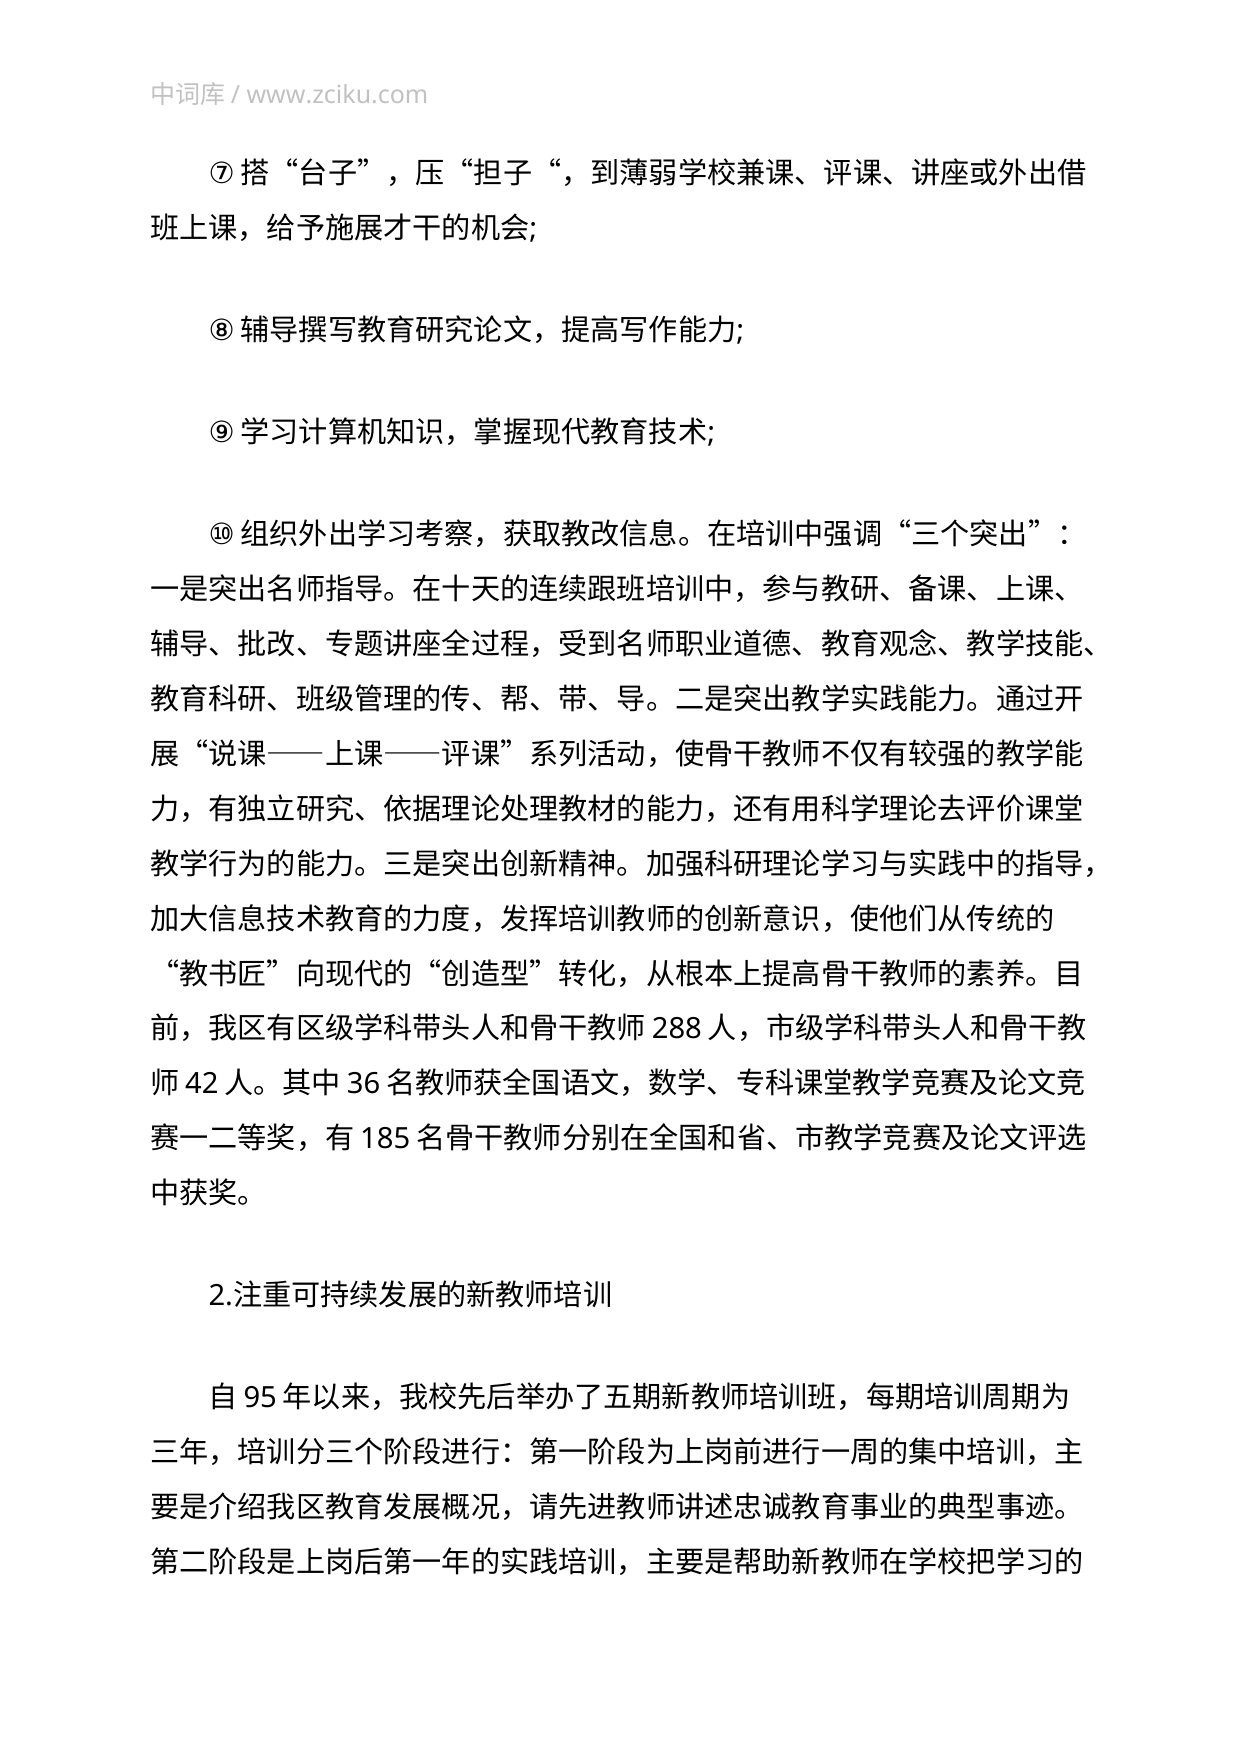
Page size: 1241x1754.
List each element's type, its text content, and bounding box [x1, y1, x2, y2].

text ⑦搭“台子”，压“担子“，到薄弱学校兼课、评课、讲座或外出借班上课，给予施展才干的机会; [150, 150, 1090, 247]
text 2.注重可持续发展的新教师培训 [150, 1272, 1090, 1314]
text ⑨学习计算机知识，掌握现代教育技术; [150, 409, 1090, 451]
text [150, 1374, 1090, 1581]
text ⑩组织外出学习考察，获取教改信息。在培训中强调“三个突出”：一是突出名师指导。在十天的连续跟班培训中，参与教研、备课、上课、辅导、批改、专题讲座全过程，受到名师职业道德、教育观念、教学技能、教育科研、班级管理的传、帮、带、导。二是突出教学实践能力。通过开展“说课——上课——评课”系列活动，使骨干教师不仅有较强的教学能力，有独立研究、依据理论处理教材的能力，还有用科学理论去评价课堂教学行为的能力。三是突出创新精神。加强科研理论学习与实践中的指导，加大信息技术教育的力度，发挥培训教师的创新意识，使他们从传统的“教书匠”向现代的“创造型”转化，从根本上提高骨干教师的素养。目前，我区有区级学科带头人和骨干教师288人，市级学科带头人和骨干教师42人。其中36名教师获全国语文，数学、专科课堂教学竞赛及论文竞赛一二等奖，有185名骨干教师分别在全国和省、市教学竞赛及论文评选中获奖。 [150, 511, 1090, 1212]
text ⑧辅导撰写教育研究论文，提高写作能力; [150, 307, 1090, 349]
